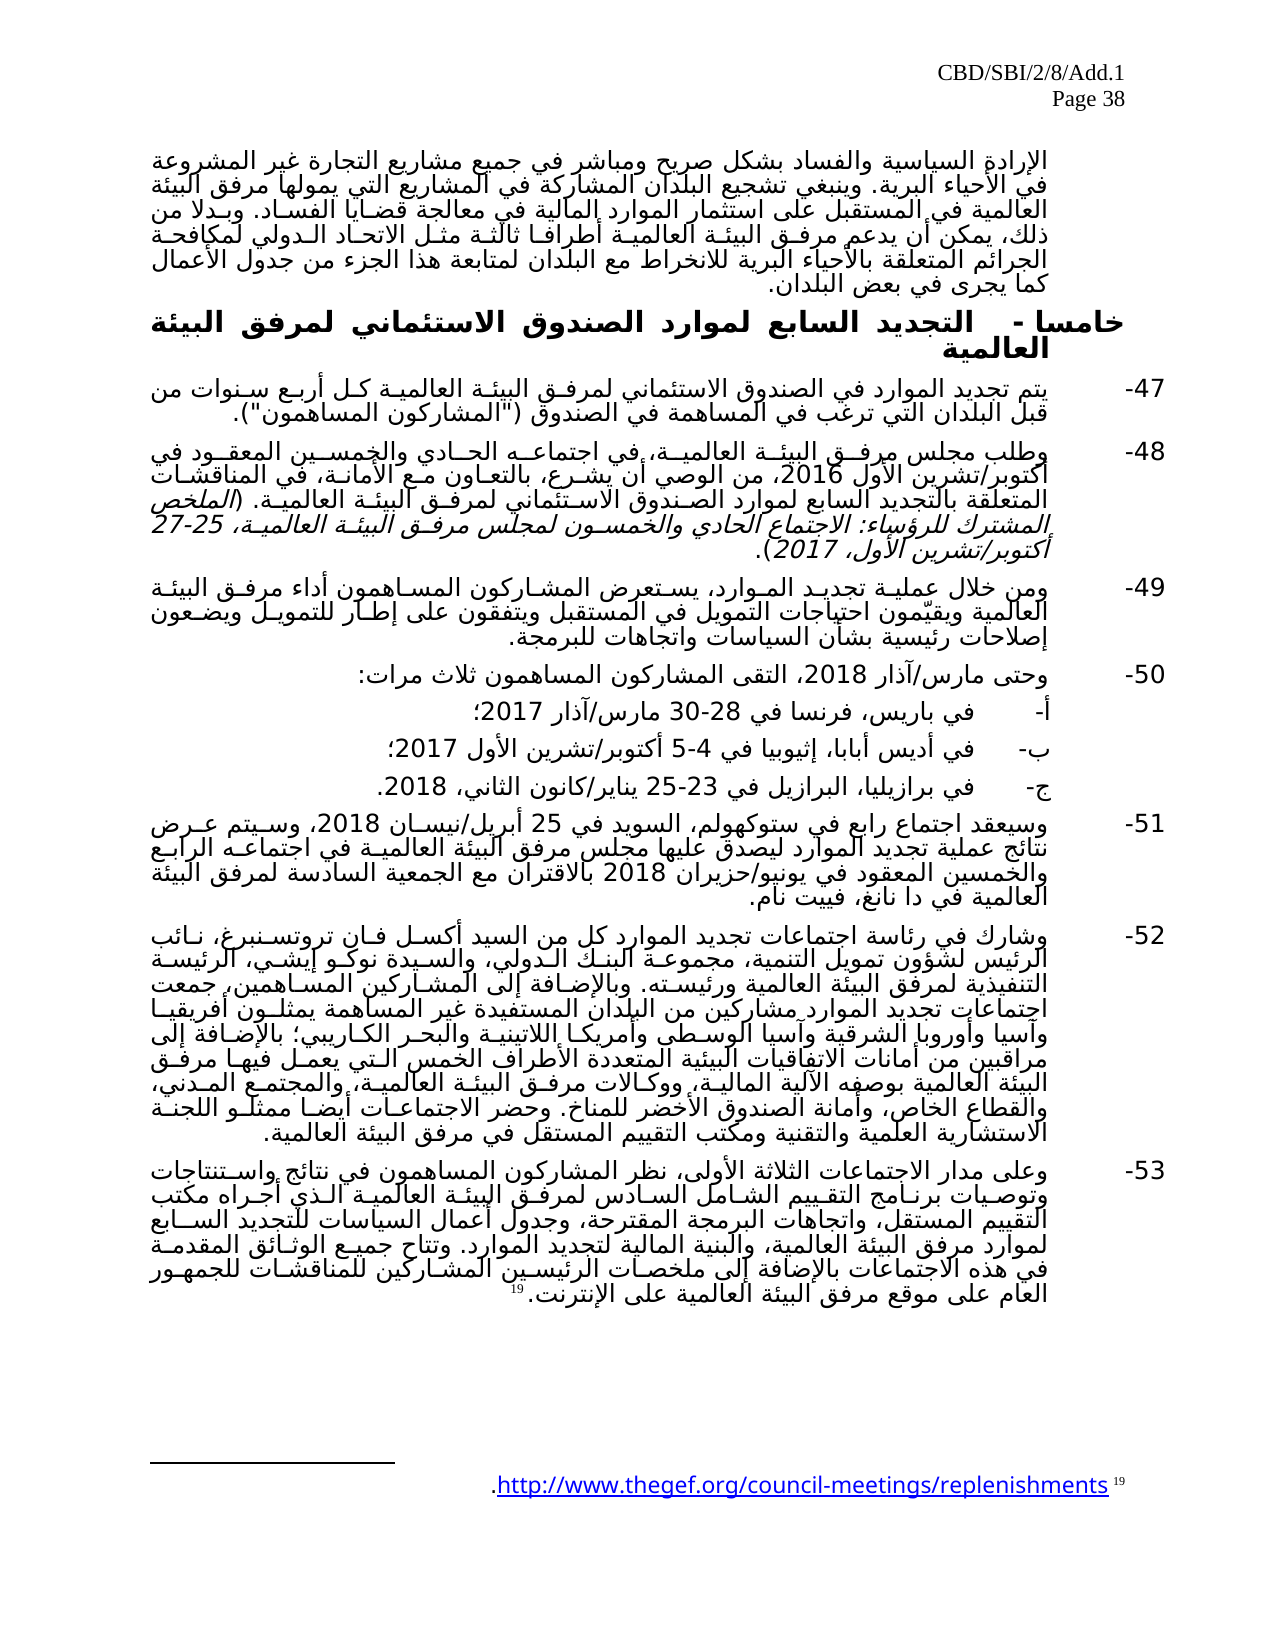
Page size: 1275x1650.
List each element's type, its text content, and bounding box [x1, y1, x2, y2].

list ومن خلال عملية تجديد الموارد، يستعرض المشاركون المساهمون أداء مرفق البيئة العالمية ويقيّمون احتياجات التمويل في المستقبل ويتفقون على إطار للتمويل ويضعون إصلاحات رئيسية بشأن السياسات واتجاهات للبرمجة. [150, 577, 1124, 651]
list وشارك في رئاسة اجتماعات تجديد الموارد كل من السيد أكسل فان تروتسنبرغ، نائب الرئيس لشؤون تمويل التنمية، مجموعة البنك الدولي، والسيدة نوكو إيشي، الرئيسة التنفيذية لمرفق البيئة العالمية ورئيسته. وبالإضافة إلى المشاركين المساهمين، جمعت اجتماعات تجديد الموارد مشاركين من البلدان المستفيدة غير المساهمة يمثلون أفريقيا وآسيا وأوروبا الشرقية وآسيا الوسطى وأمريكا اللاتينية والبحر الكاريبي؛ بالإضافة إلى مراقبين من أمانات الاتفاقيات البيئية المتعددة الأطراف الخمس التي يعمل فيها مرفق البيئة العالمية بوصفه الآلية المالية، ووكالات مرفق البيئة العالمية، والمجتمع المدني، والقطاع الخاص، وأمانة الصندوق الأخضر للمناخ. وحضر الاجتماعات أيضا ممثلو اللجنة الاستشارية العلمية والتقنية ومكتب التقييم المستقل في مرفق البيئة العالمية. [150, 924, 1124, 1147]
list ج- في برازيليا، البرازيل في 23-25 يناير/كانون الثاني، 2018. [150, 775, 1051, 800]
list وعلى مدار الاجتماعات الثلاثة الأولى، نظر المشاركون المساهمون في نتائج واستنتاجات وتوصيات برنامج التقييم الشامل السادس لمرفق البيئة العالمية الذي أجراه مكتب التقييم المستقل، واتجاهات البرمجة المقترحة، وجدول أعمال السياسات للتجديد السابع لموارد مرفق البيئة العالمية، والبنية المالية لتجديد الموارد. وتتاح جميع الوثائق المقدمة في هذه الاجتماعات بالإضافة إلى ملخصات الرئيسين المشاركين للمناقشات للجمهور العام على موقع مرفق البيئة العالمية على الإنترنت. [150, 1160, 1124, 1309]
list وحتى مارس/آذار 2018، التقى المشاركون المساهمون ثلاث مرات: [150, 663, 1124, 688]
list يتم تجديد الموارد في الصندوق الاستئماني لمرفق البيئة العالمية كل أربع سنوات من قبل البلدان التي ترغب في المساهمة في الصندوق ("المشاركون المساهمون"). [150, 378, 1124, 428]
list ب- في أديس أبابا، إثيوبيا في 4-5 أكتوبر/تشرين الأول 2017؛ [150, 738, 655, 763]
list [150, 150, 1124, 299]
list خامسا - التجديد السابع لموارد الصندوق الاستئماني لمرفق البيئة العالمية [150, 311, 1125, 366]
list أ- في باريس، فرنسا في 28-30 مارس/آذار 2017؛ [150, 701, 1051, 726]
list ب- في أديس أبابا، إثيوبيا في 4-5 أكتوبر/تشرين الأول 2017؛ [628, 738, 1051, 763]
list وسيعقد اجتماع رابع في ستوكهولم، السويد في 25 أبريل/نيسان 2018، وسيتم عرض نتائج عملية تجديد الموارد ليصدق عليها مجلس مرفق البيئة العالمية في اجتماعه الرابع والخمسين المعقود في يونيو/حزيران 2018 بالاقتران مع الجمعية السادسة لمرفق البيئة العالمية في دا نانغ، فييت نام. [150, 813, 1124, 912]
list وطلب مجلس مرفق البيئة العالمية، في اجتماعه الحادي والخمسين المعقود في أكتوبر/تشرين الأول 2016، من الوصي أن يشرع، بالتعاون مع الأمانة، في المناقشات المتعلقة بالتجديد السابع لموارد الصندوق الاستئماني لمرفق البيئة العالمية. (الملخص المشترك للرؤساء: الاجتماع الحادي والخمسون لمجلس مرفق البيئة العالمية، 25-27 أكتوبر/تشرين الأول، 2017). [150, 440, 1124, 564]
